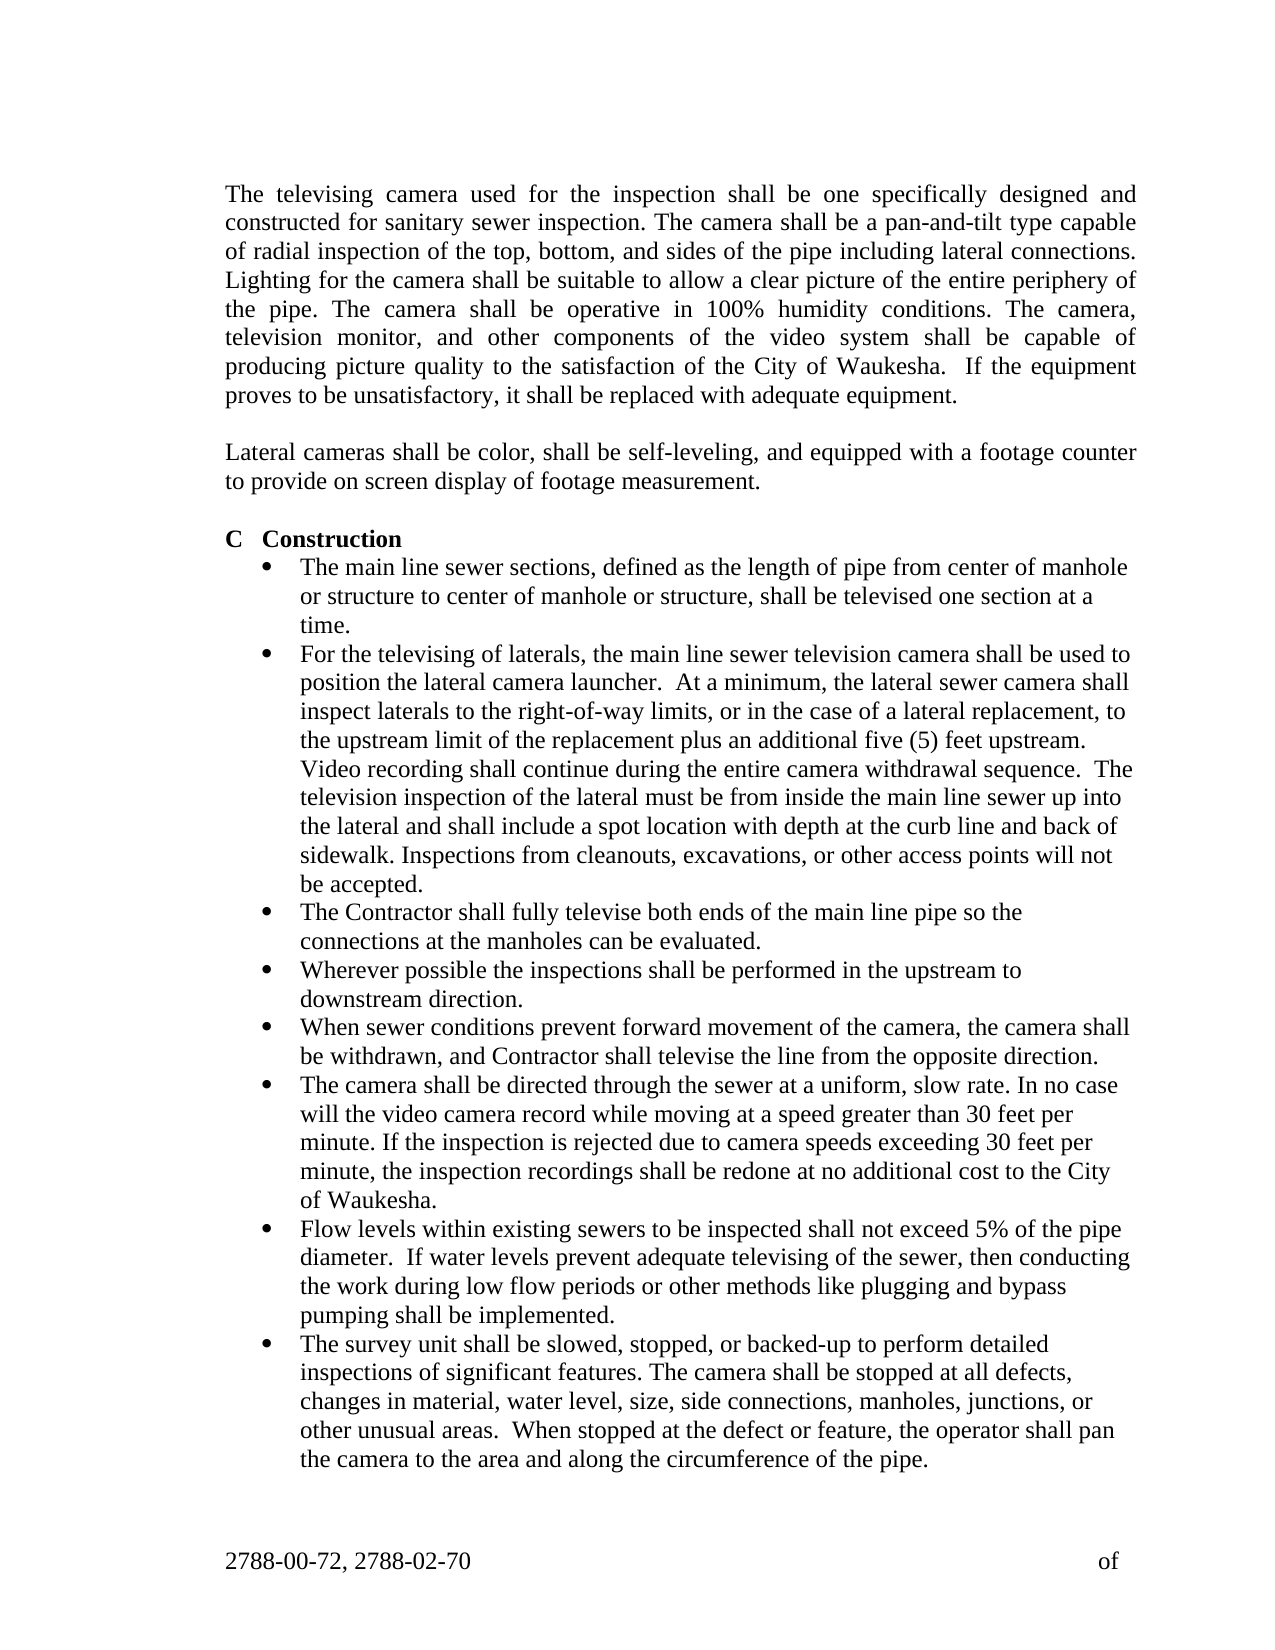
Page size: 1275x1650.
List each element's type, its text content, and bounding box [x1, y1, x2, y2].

list Flow levels within existing sewers to be inspected shall not exceed 5% of the pipe diameter. If water levels prevent adequate televising of the sewer, then conducting the work during low flow periods or other methods like plugging and bypass pumping shall be implemented. [262, 1214, 1137, 1329]
text C Construction [225, 524, 1137, 552]
text The televising camera used for the inspection shall be one specifically designed and constructed for sanitary sewer inspection. The camera shall be a pan-and-tilt type capable of radial inspection of the top, bottom, and sides of the pipe including lateral connections. Lighting for the camera shall be suitable to allow a clear picture of the entire periphery of the pipe. The camera shall be operative in 100% humidity conditions. The camera, television monitor, and other components of the video system shall be capable of producing picture quality to the satisfaction of the City of Waukesha. If the equipment proves to be unsatisfactory, it shall be replaced with adequate equipment. [225, 179, 1137, 409]
list The camera shall be directed through the sewer at a uniform, slow rate. In no case will the video camera record while moving at a speed greater than 30 feet per minute. If the inspection is rejected due to camera speeds exceeding 30 feet per minute, the inspection recordings shall be redone at no additional cost to the City of Waukesha. [262, 1070, 1137, 1214]
list When sewer conditions prevent forward movement of the camera, the camera shall be withdrawn, and Contractor shall televise the line from the opposite direction. [262, 1012, 1137, 1070]
list The main line sewer sections, defined as the length of pipe from center of manhole or structure to center of manhole or structure, shall be televised one section at a time. [262, 552, 1137, 639]
list For the televising of laterals, the main line sewer television camera shall be used to position the lateral camera launcher. At a minimum, the lateral sewer camera shall inspect laterals to the right-of-way limits, or in the case of a lateral replacement, to the upstream limit of the replacement plus an additional five (5) feet upstream. Video recording shall continue during the entire camera withdrawal sequence. The television inspection of the lateral must be from inside the main line sewer up into the lateral and shall include a spot location with depth at the curb line and back of sidewalk. Inspections from cleanouts, excavations, or other access points will not be accepted. [262, 639, 1137, 897]
list The survey unit shall be slowed, stopped, or backed-up to perform detailed inspections of significant features. The camera shall be stopped at all defects, changes in material, water level, size, side connections, manholes, junctions, or other unusual areas. When stopped at the defect or feature, the operator shall pan the camera to the area and along the circumference of the pipe. [262, 1329, 1137, 1472]
text Lateral cameras shall be color, shall be self-leveling, and equipped with a footage counter to provide on screen display of footage measurement. [225, 437, 1137, 495]
list The Contractor shall fully televise both ends of the main line pipe so the connections at the manholes can be evaluated. [262, 897, 1137, 955]
list Wherever possible the inspections shall be performed in the upstream to downstream direction. [262, 955, 1137, 1012]
